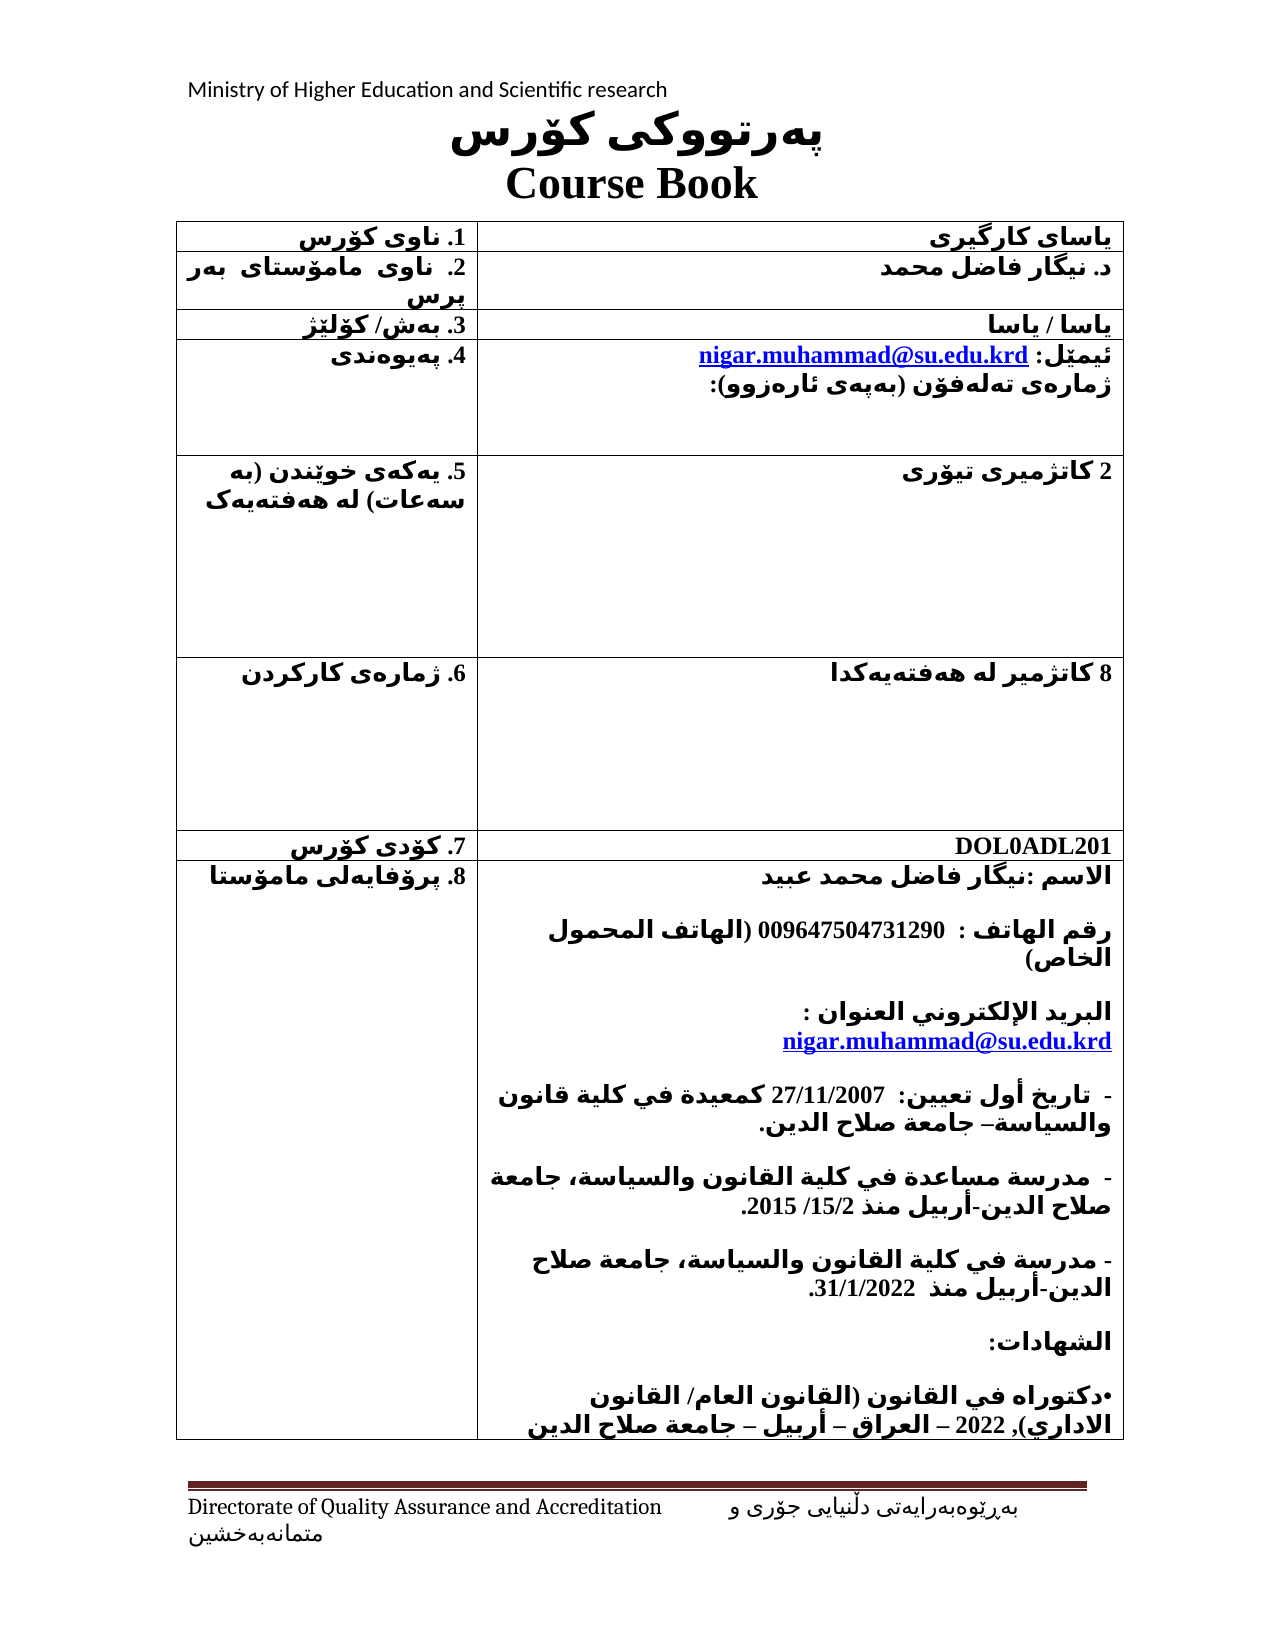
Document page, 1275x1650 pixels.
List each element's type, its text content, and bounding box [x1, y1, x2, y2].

text پەرتووکی کۆرس [187, 103, 1087, 156]
table_cell 6. ژمارەی کارکردن [177, 658, 477, 830]
table_cell 3. بەش/ کۆلێژ [177, 310, 477, 339]
table_cell 2. ناوى مامۆستاى بەر پرس [177, 252, 477, 309]
table_cell 5. یەکەى خوێندن (بە سەعات) لە هەفتەیەک [177, 456, 477, 657]
table_cell یاسا / یاسا [478, 310, 1123, 339]
text Course Book [187, 156, 1087, 208]
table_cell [177, 861, 477, 1438]
table_cell DOL0ADL201 [478, 831, 1123, 860]
table_cell د. نیگار فاضل محمد [478, 252, 1123, 309]
table_cell 8 کاتژمیر لە هەفتەیەکدا [478, 658, 1123, 830]
table_header ياساى كارگیری [478, 222, 1123, 251]
table_cell 2 کاتژمیری تیۆری [478, 456, 1123, 657]
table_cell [478, 861, 1123, 1438]
table_cell 7. کۆدی کۆرس [177, 831, 477, 860]
table_header 1. ناوى كۆرس [177, 222, 477, 251]
table_cell 4. پەیوەندی [177, 340, 477, 455]
table_cell ئیمێل: nigar.muhammad@su.edu.krd ژمارەی تەلەفۆن (بەپەی ئارەزوو): [478, 340, 1123, 455]
